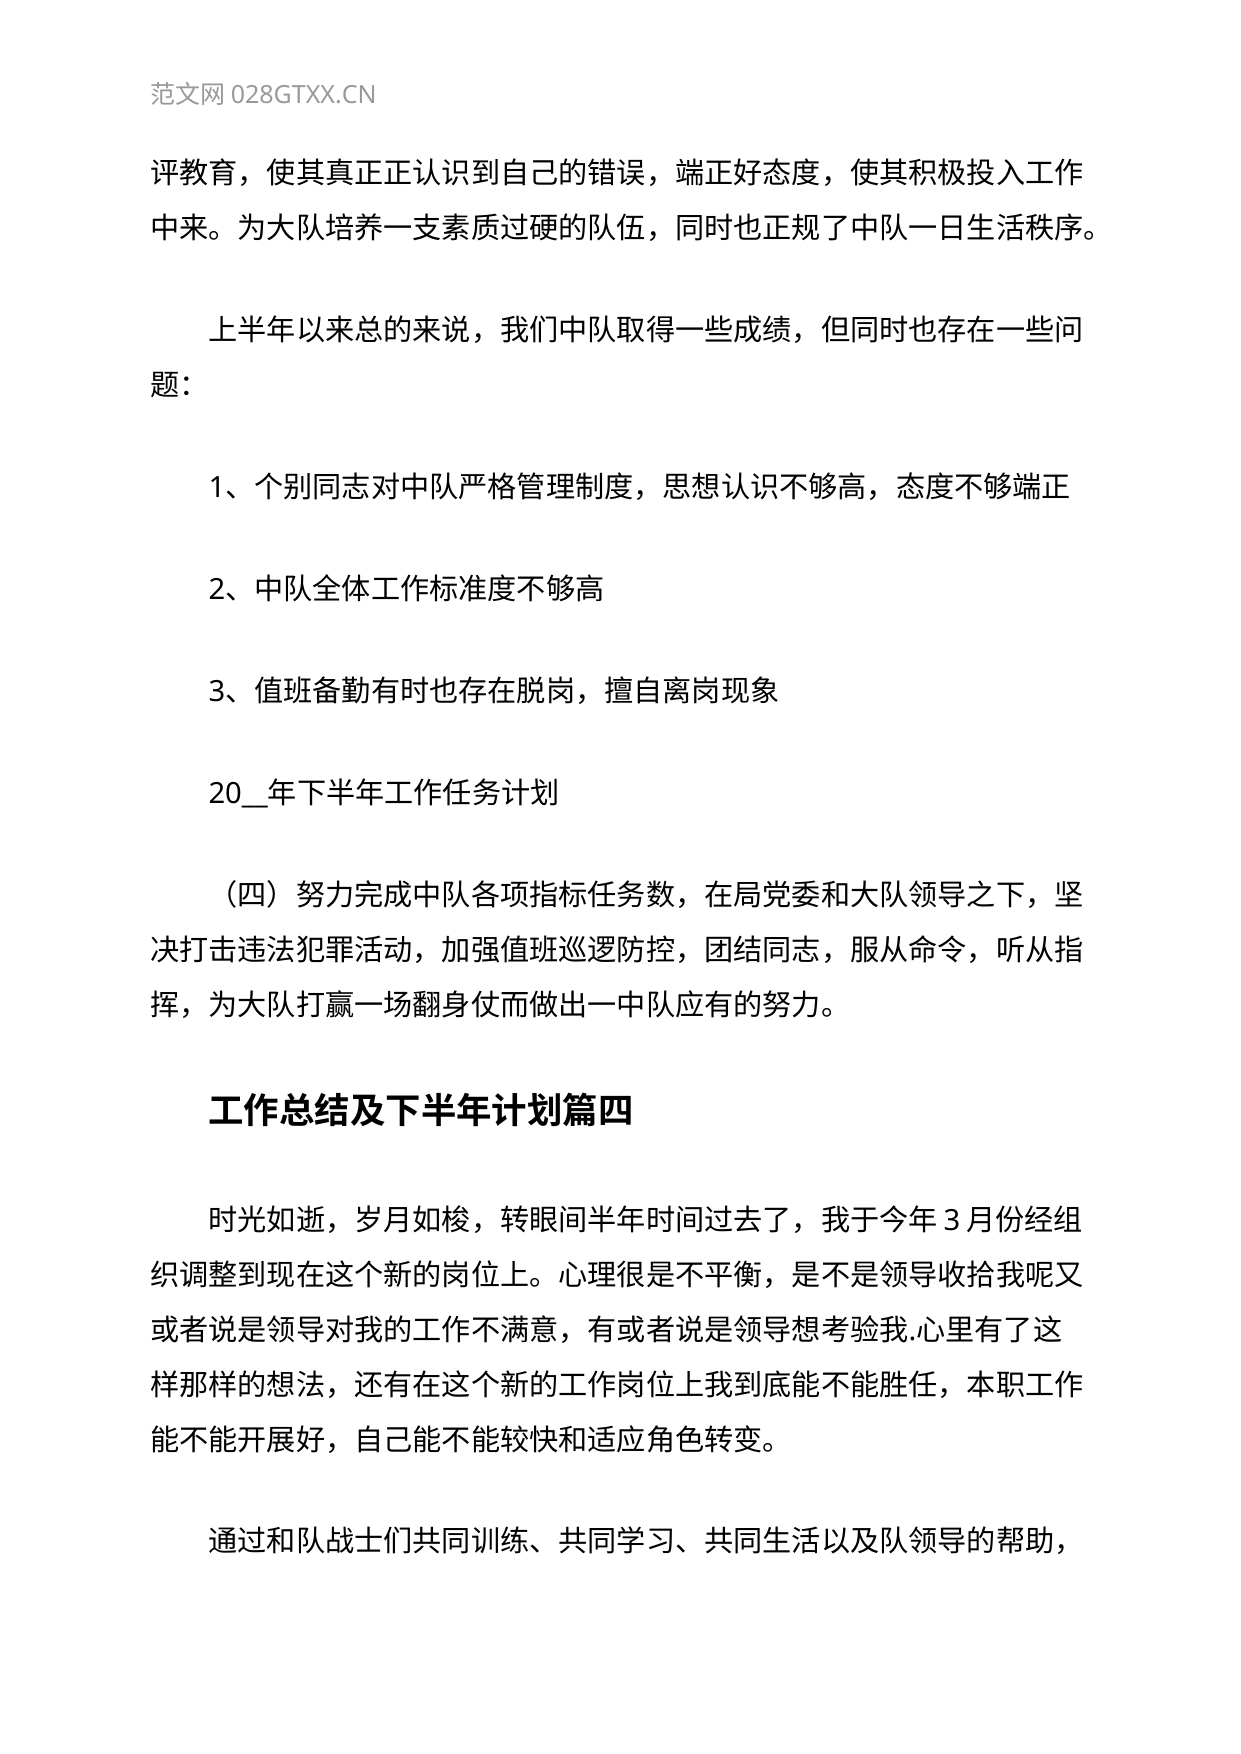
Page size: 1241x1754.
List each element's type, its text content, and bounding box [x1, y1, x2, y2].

text 20__年下半年工作任务计划 [150, 769, 1090, 812]
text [150, 150, 1090, 247]
text 工作总结及下半年计划篇四 [150, 1083, 1090, 1134]
text 上半年以来总的来说，我们中队取得一些成绩，但同时也存在一些问题： [150, 307, 1090, 404]
text 时光如逝，岁月如梭，转眼间半年时间过去了，我于今年3月份经组织调整到现在这个新的岗位上。心理很是不平衡，是不是领导收拾我呢又或者说是领导对我的工作不满意，有或者说是领导想考验我.心里有了这样那样的想法，还有在这个新的工作岗位上我到底能不能胜任，本职工作能不能开展好，自己能不能较快和适应角色转变。 [150, 1196, 1090, 1458]
text （四）努力完成中队各项指标任务数，在局党委和大队领导之下，坚决打击违法犯罪活动，加强值班巡逻防控，团结同志，服从命令，听从指挥，为大队打赢一场翻身仗而做出一中队应有的努力。 [150, 871, 1090, 1023]
text 1、个别同志对中队严格管理制度，思想认识不够高，态度不够端正 [150, 463, 1090, 506]
text 3、值班备勤有时也存在脱岗，擅自离岗现象 [150, 667, 1090, 710]
text 2、中队全体工作标准度不够高 [150, 565, 1090, 608]
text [150, 1518, 1090, 1560]
